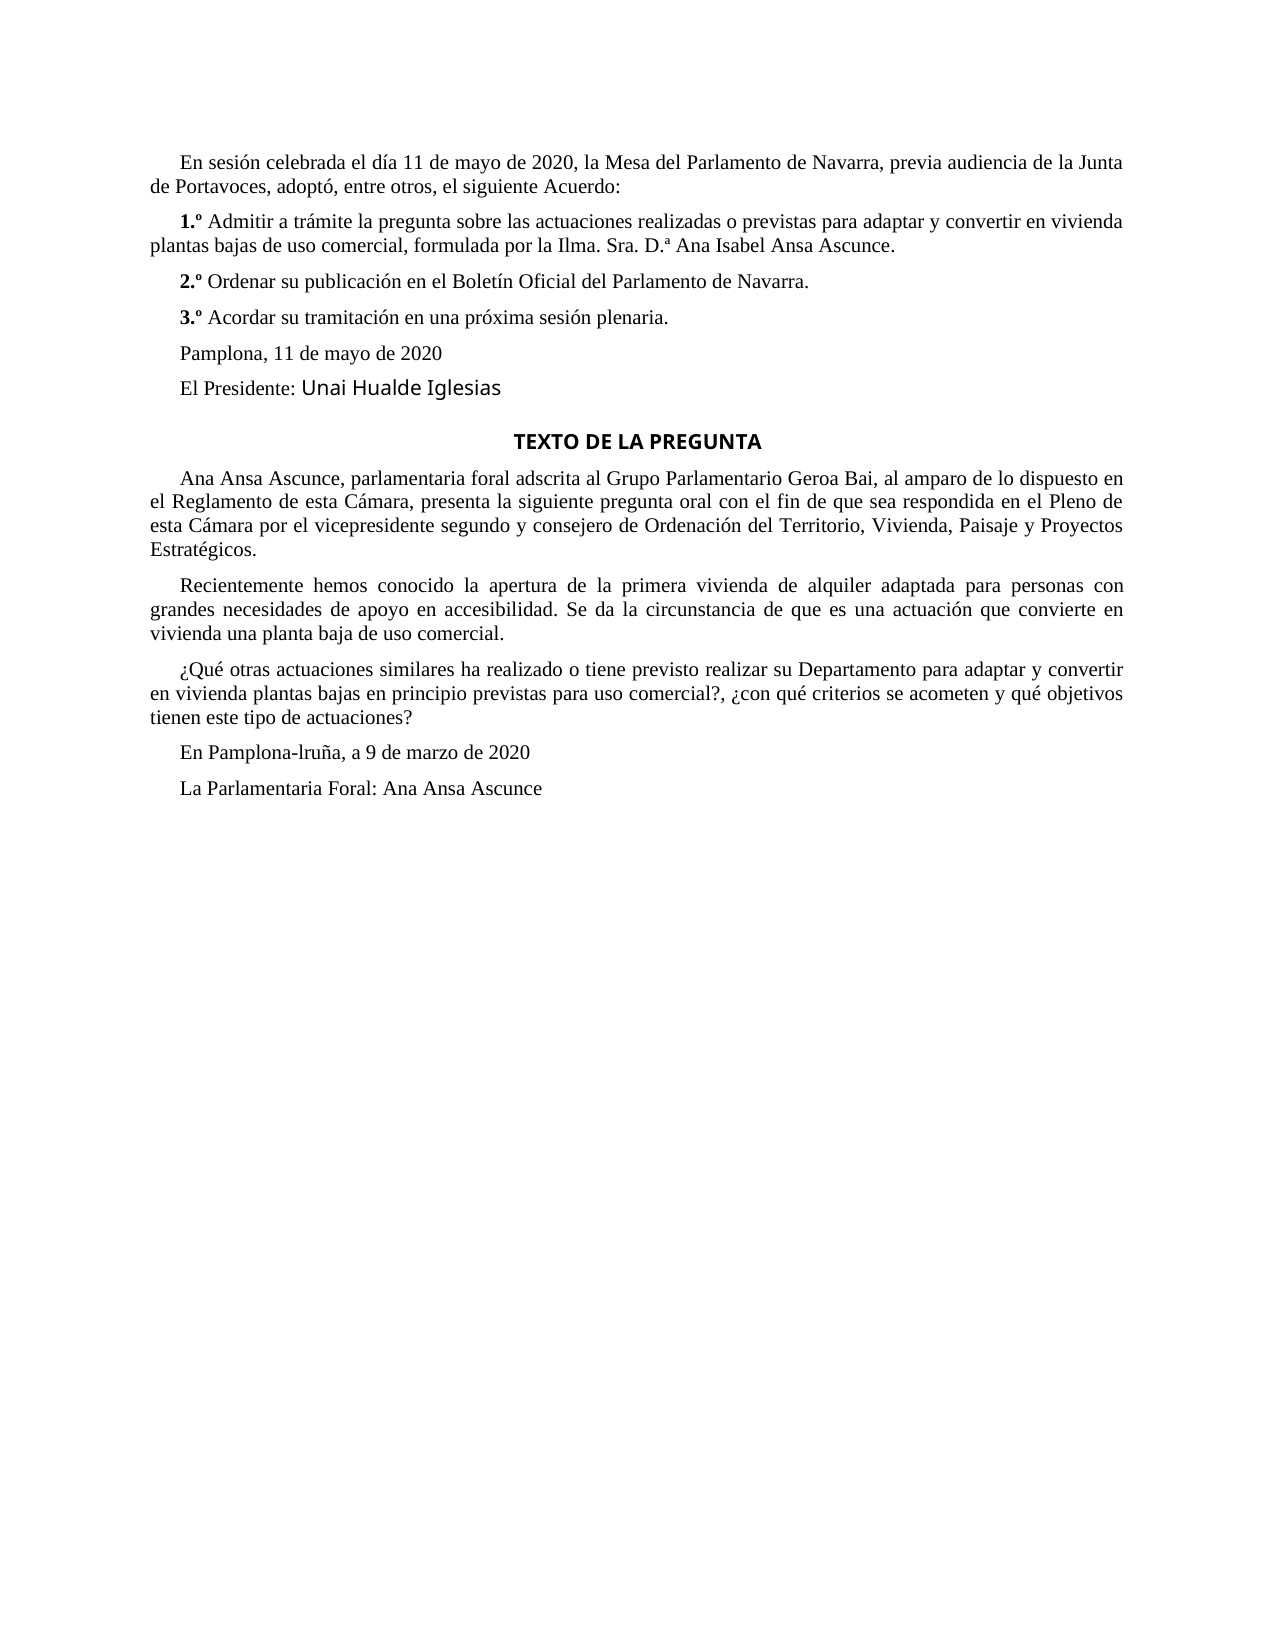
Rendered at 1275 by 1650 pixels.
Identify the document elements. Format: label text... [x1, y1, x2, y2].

text Recientemente hemos conocido la apertura de la primera vivienda de alquiler adaptada para personas con grandes necesidades de apoyo en accesibilidad. Se da la circunstancia de que es una actuación que convierte en vivienda una planta baja de uso comercial. [150, 573, 1125, 645]
text Pamplona, 11 de mayo de 2020 [150, 341, 1125, 365]
text La Parlamentaria Foral: Ana Ansa Ascunce [150, 776, 1125, 800]
text Ana Ansa Ascunce, parlamentaria foral adscrita al Grupo Parlamentario Geroa Bai, al amparo de lo dispuesto en el Reglamento de esta Cámara, presenta la siguiente pregunta oral con el fin de que sea respondida en el Pleno de esta Cámara por el vicepresidente segundo y consejero de Ordenación del Territorio, Vivienda, Paisaje y Proyectos Estratégicos. [150, 466, 1125, 562]
text ¿Qué otras actuaciones similares ha realizado o tiene previsto realizar su Departamento para adaptar y convertir en vivienda plantas bajas en principio previstas para uso comercial?, ¿con qué criterios se acometen y qué objetivos tienen este tipo de actuaciones? [150, 657, 1125, 729]
text 3.º Acordar su tramitación en una próxima sesión plenaria. [150, 305, 1125, 329]
text En sesión celebrada el día 11 de mayo de 2020, la Mesa del Parlamento de Navarra, previa audiencia de la Junta de Portavoces, adoptó, entre otros, el siguiente Acuerdo: [150, 150, 1125, 198]
text 2.º Ordenar su publicación en el Boletín Oficial del Parlamento de Navarra. [150, 269, 1125, 293]
text El Presidente: Unai Hualde Iglesias [150, 377, 1125, 401]
text TEXTO DE LA PREGUNTA [150, 430, 1125, 454]
text 1.º Admitir a trámite la pregunta sobre las actuaciones realizadas o previstas para adaptar y convertir en vivienda plantas bajas de uso comercial, formulada por la Ilma. Sra. D.ª Ana Isabel Ansa Ascunce. [150, 210, 1125, 258]
text En Pamplona-lruña, a 9 de marzo de 2020 [150, 741, 1125, 764]
